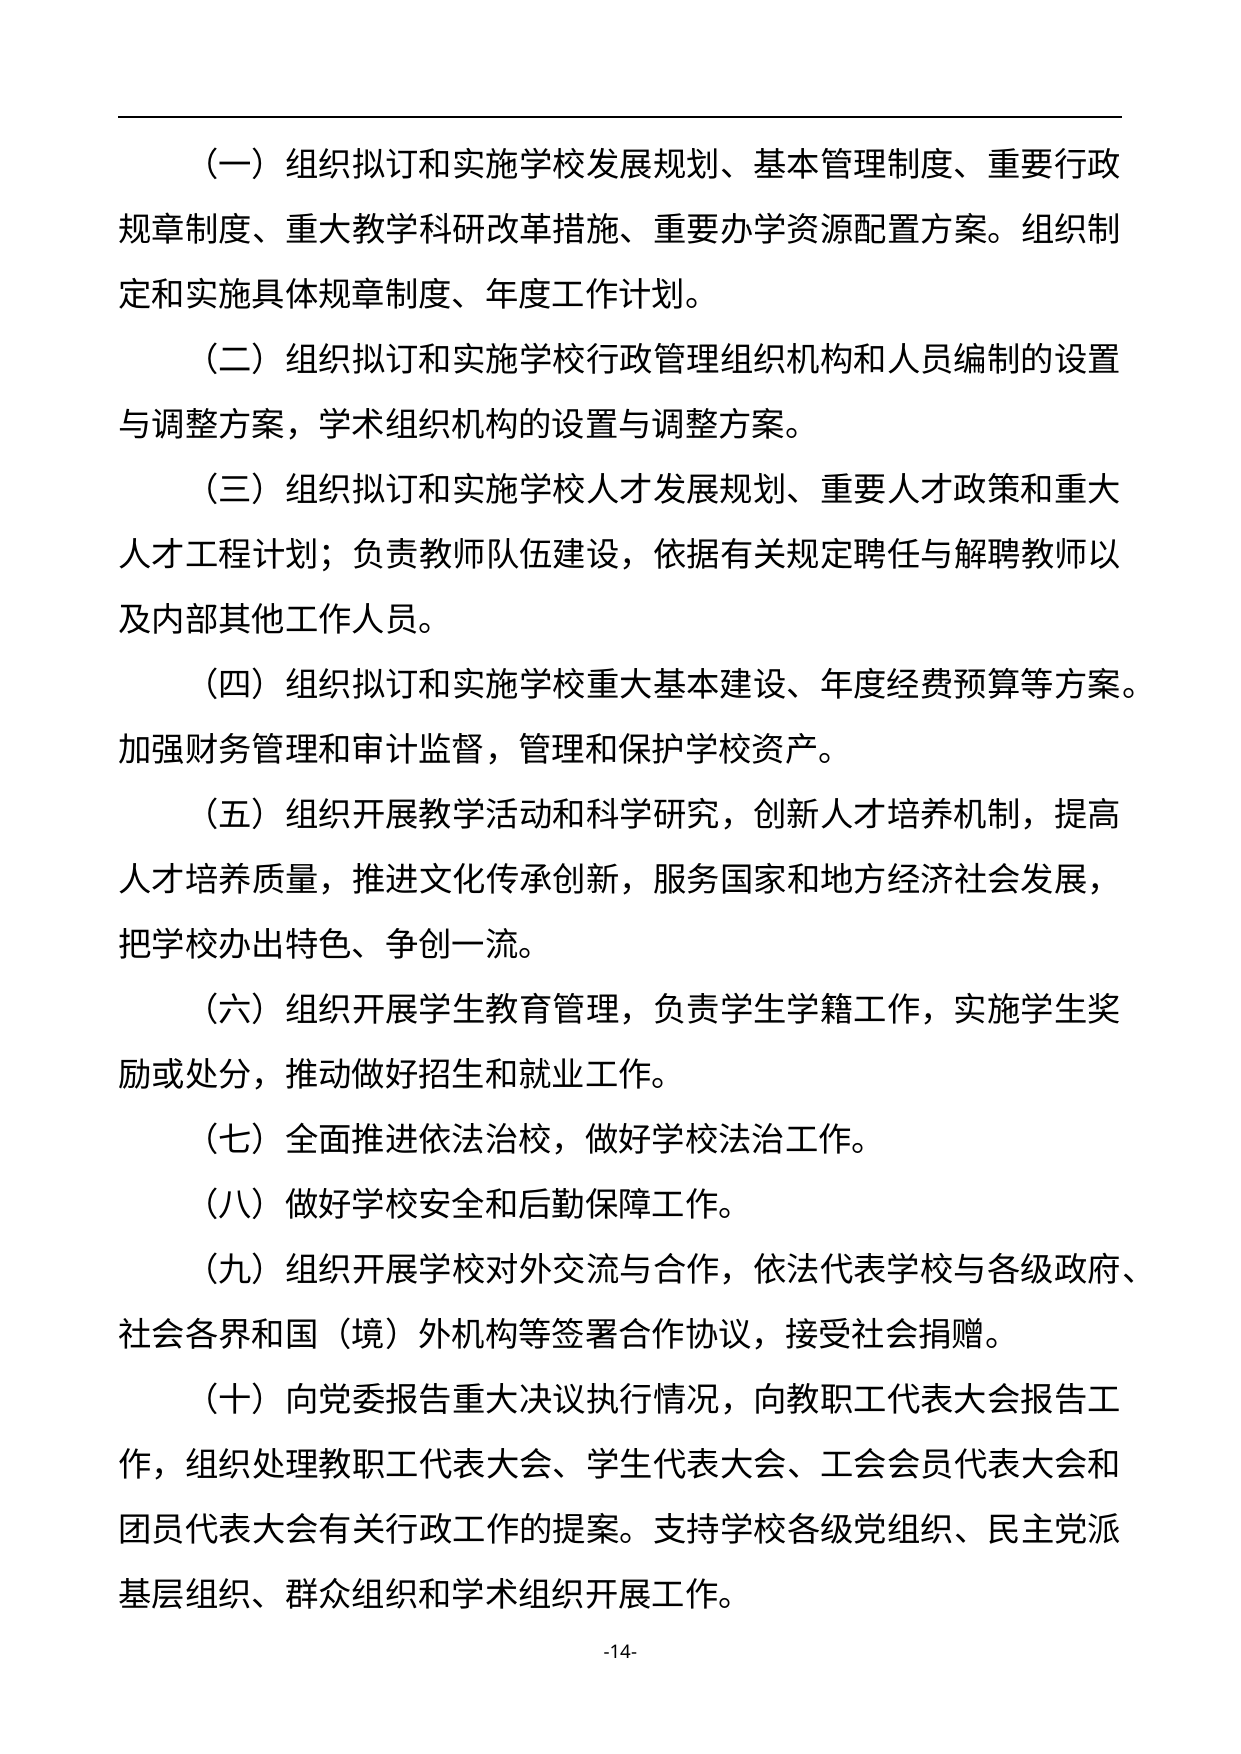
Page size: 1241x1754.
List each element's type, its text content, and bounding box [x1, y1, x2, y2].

text （六）组织开展学生教育管理，负责学生学籍工作，实施学生奖励或处分，推动做好招生和就业工作。 [118, 974, 1122, 1104]
text （三）组织拟订和实施学校人才发展规划、重要人才政策和重大人才工程计划；负责教师队伍建设，依据有关规定聘任与解聘教师以及内部其他工作人员。 [118, 454, 1122, 649]
text （七）全面推进依法治校，做好学校法治工作。 [118, 1104, 1122, 1169]
text （十）向党委报告重大决议执行情况，向教职工代表大会报告工作，组织处理教职工代表大会、学生代表大会、工会会员代表大会和团员代表大会有关行政工作的提案。支持学校各级党组织、民主党派基层组织、群众组织和学术组织开展工作。 [118, 1364, 1122, 1624]
text （九）组织开展学校对外交流与合作，依法代表学校与各级政府、社会各界和国（境）外机构等签署合作协议，接受社会捐赠。 [118, 1234, 1122, 1364]
text （五）组织开展教学活动和科学研究，创新人才培养机制，提高人才培养质量，推进文化传承创新，服务国家和地方经济社会发展，把学校办出特色、争创一流。 [118, 779, 1122, 974]
text （一）组织拟订和实施学校发展规划、基本管理制度、重要行政规章制度、重大教学科研改革措施、重要办学资源配置方案。组织制定和实施具体规章制度、年度工作计划。 [118, 129, 1122, 324]
text （四）组织拟订和实施学校重大基本建设、年度经费预算等方案。加强财务管理和审计监督，管理和保护学校资产。 [118, 649, 1122, 779]
text （二）组织拟订和实施学校行政管理组织机构和人员编制的设置与调整方案，学术组织机构的设置与调整方案。 [118, 324, 1122, 454]
text （八）做好学校安全和后勤保障工作。 [118, 1169, 1122, 1234]
